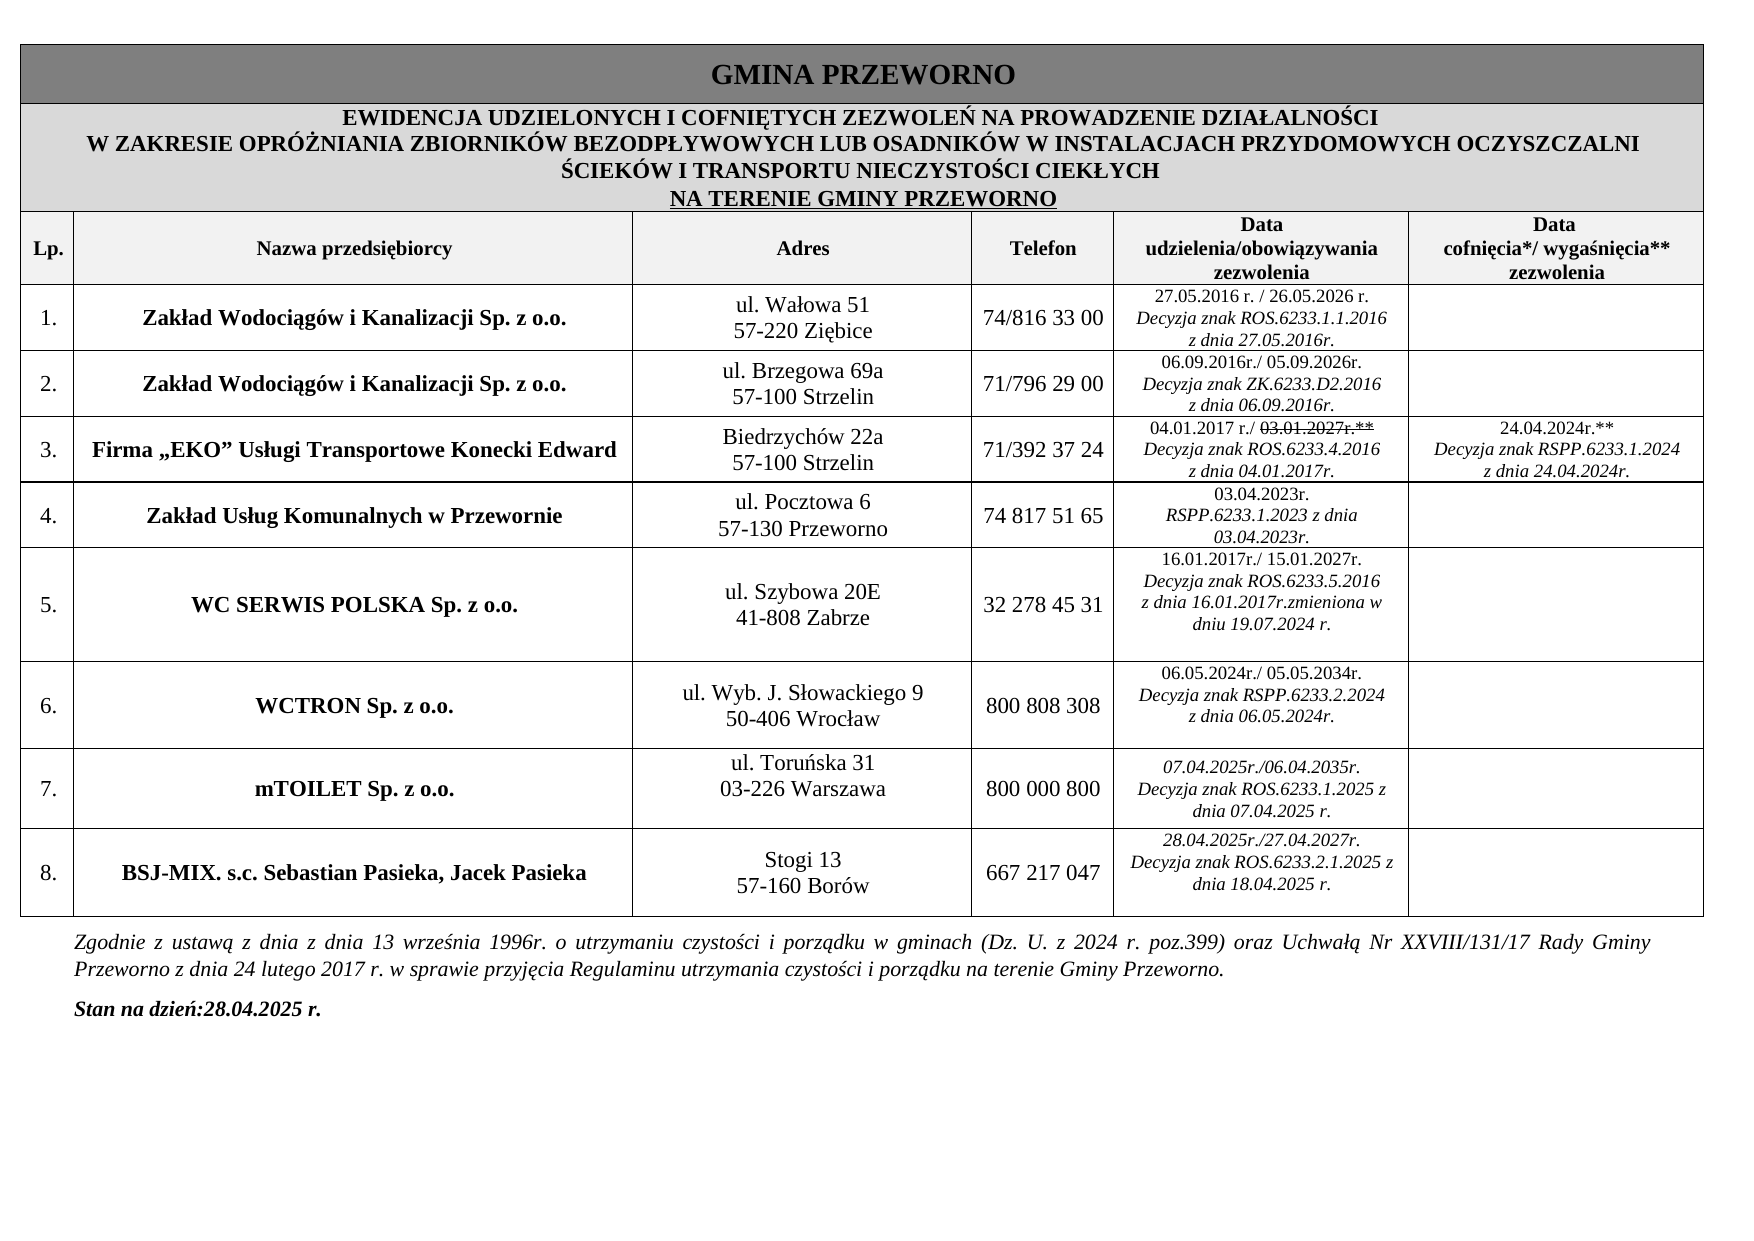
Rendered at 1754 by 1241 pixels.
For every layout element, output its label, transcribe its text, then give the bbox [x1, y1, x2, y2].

table_cell 800 808 308 [972, 662, 1113, 748]
table_cell 06.09.2016r./ 05.09.2026r. Decyzja znak ZK.6233.D2.2016 z dnia 06.09.2016r. [1114, 351, 1408, 416]
table_cell [1409, 829, 1703, 916]
text Stan na dzień:28.04.2025 r. [74, 996, 1654, 1021]
table_cell [1409, 749, 1703, 828]
table_cell [1409, 662, 1703, 748]
table_cell Firma „EKO” Usługi Transportowe Konecki Edward [74, 417, 632, 481]
table_cell BSJ-MIX. s.c. Sebastian Pasieka, Jacek Pasieka [74, 829, 632, 916]
table_cell 8. [21, 829, 73, 916]
table_cell 4. [21, 483, 73, 547]
table_cell 2. [21, 351, 73, 416]
table_cell 3. [21, 417, 73, 481]
table_cell Lp. [21, 212, 73, 284]
table_cell 74/816 33 00 [972, 285, 1113, 350]
table_cell 32 278 45 31 [972, 548, 1113, 661]
table_cell WCTRON Sp. z o.o. [74, 662, 632, 748]
table_cell 71/392 37 24 [972, 417, 1113, 481]
table_cell 6. [21, 662, 73, 748]
table_cell 74 817 51 65 [972, 483, 1113, 547]
table_cell Zakład Wodociągów i Kanalizacji Sp. z o.o. [74, 351, 632, 416]
table_cell ul. Toruńska 31 03-226 Warszawa [633, 749, 971, 828]
table_cell ul. Brzegowa 69a 57-100 Strzelin [633, 351, 971, 416]
table_cell 5. [21, 548, 73, 661]
table_cell [1409, 548, 1703, 661]
table_cell ul. Wałowa 51 57-220 Ziębice [633, 285, 971, 350]
table_cell EWIDENCJA UDZIELONYCH I COFNIĘTYCH ZEZWOLEŃ NA PROWADZENIE DZIAŁALNOŚCI W ZAKRESIE OPRÓŻNIANIA ZBIORNIKÓW BEZODPŁYWOWYCH LUB OSADNIKÓW W INSTALACJACH PRZYDOMOWYCH OCZYSZCZALNI ŚCIEKÓW I TRANSPORTU NIECZYSTOŚCI CIEKŁYCH NA TERENIE GMINY PRZEWORNO [21, 104, 1703, 211]
table_cell Stogi 13 57-160 Borów [633, 829, 971, 916]
table_cell 07.04.2025r./06.04.2035r. Decyzja znak ROS.6233.1.2025 z dnia 07.04.2025 r. [1114, 749, 1408, 828]
table_cell ul. Pocztowa 6 57-130 Przeworno [633, 483, 971, 547]
table_header GMINA PRZEWORNO [21, 45, 1703, 103]
text Zgodnie z ustawą z dnia z dnia 13 września 1996r. o utrzymaniu czystości i porządku w gminach (Dz. U. z 2024 r. poz.399) oraz Uchwałą Nr XXVIII/131/17 Rady Gminy Przeworno z dnia 24 lutego 2017 r. w sprawie przyjęcia Regulaminu utrzymania czystości i porządku na terenie Gminy Przeworno. [74, 929, 1654, 981]
table_cell Biedrzychów 22a 57-100 Strzelin [633, 417, 971, 481]
table_cell 06.05.2024r./ 05.05.2034r. Decyzja znak RSPP.6233.2.2024 z dnia 06.05.2024r. [1114, 662, 1408, 748]
table_cell 27.05.2016 r. / 26.05.2026 r. Decyzja znak ROS.6233.1.1.2016 z dnia 27.05.2016r. [1114, 285, 1408, 350]
table_cell ul. Szybowa 20E 41-808 Zabrze [633, 548, 971, 661]
table_cell 7. [21, 749, 73, 828]
table_cell mTOILET Sp. z o.o. [74, 749, 632, 828]
table_cell [1409, 483, 1703, 547]
table_cell 24.04.2024r.** Decyzja znak RSPP.6233.1.2024 z dnia 24.04.2024r. [1409, 417, 1703, 481]
table_cell 667 217 047 [972, 829, 1113, 916]
table_cell Zakład Wodociągów i Kanalizacji Sp. z o.o. [74, 285, 632, 350]
table_cell 28.04.2025r./27.04.2027r. Decyzja znak ROS.6233.2.1.2025 z dnia 18.04.2025 r. [1114, 829, 1408, 916]
table_cell [1409, 285, 1703, 350]
table_cell 71/796 29 00 [972, 351, 1113, 416]
table_cell 04.01.2017 r./ 03.01.2027r.** Decyzja znak ROS.6233.4.2016 z dnia 04.01.2017r. [1114, 417, 1408, 481]
table_cell ul. Wyb. J. Słowackiego 9 50-406 Wrocław [633, 662, 971, 748]
table_cell Nazwa przedsiębiorcy [74, 212, 632, 284]
table_cell Adres [633, 212, 971, 284]
table_cell Telefon [972, 212, 1113, 284]
table_cell 800 000 800 [972, 749, 1113, 828]
table_cell Data udzielenia/obowiązywania zezwolenia [1114, 212, 1408, 284]
table_cell WC SERWIS POLSKA Sp. z o.o. [74, 548, 632, 661]
table_cell 03.04.2023r. RSPP.6233.1.2023 z dnia 03.04.2023r. [1114, 483, 1408, 547]
table_cell [1409, 351, 1703, 416]
table_cell 1. [21, 285, 73, 350]
table_cell 16.01.2017r./ 15.01.2027r. Decyzja znak ROS.6233.5.2016 z dnia 16.01.2017r.zmieniona w dniu 19.07.2024 r. [1114, 548, 1408, 661]
table_cell Zakład Usług Komunalnych w Przewornie [74, 483, 632, 547]
table_cell Data cofnięcia*/ wygaśnięcia** zezwolenia [1409, 212, 1703, 284]
